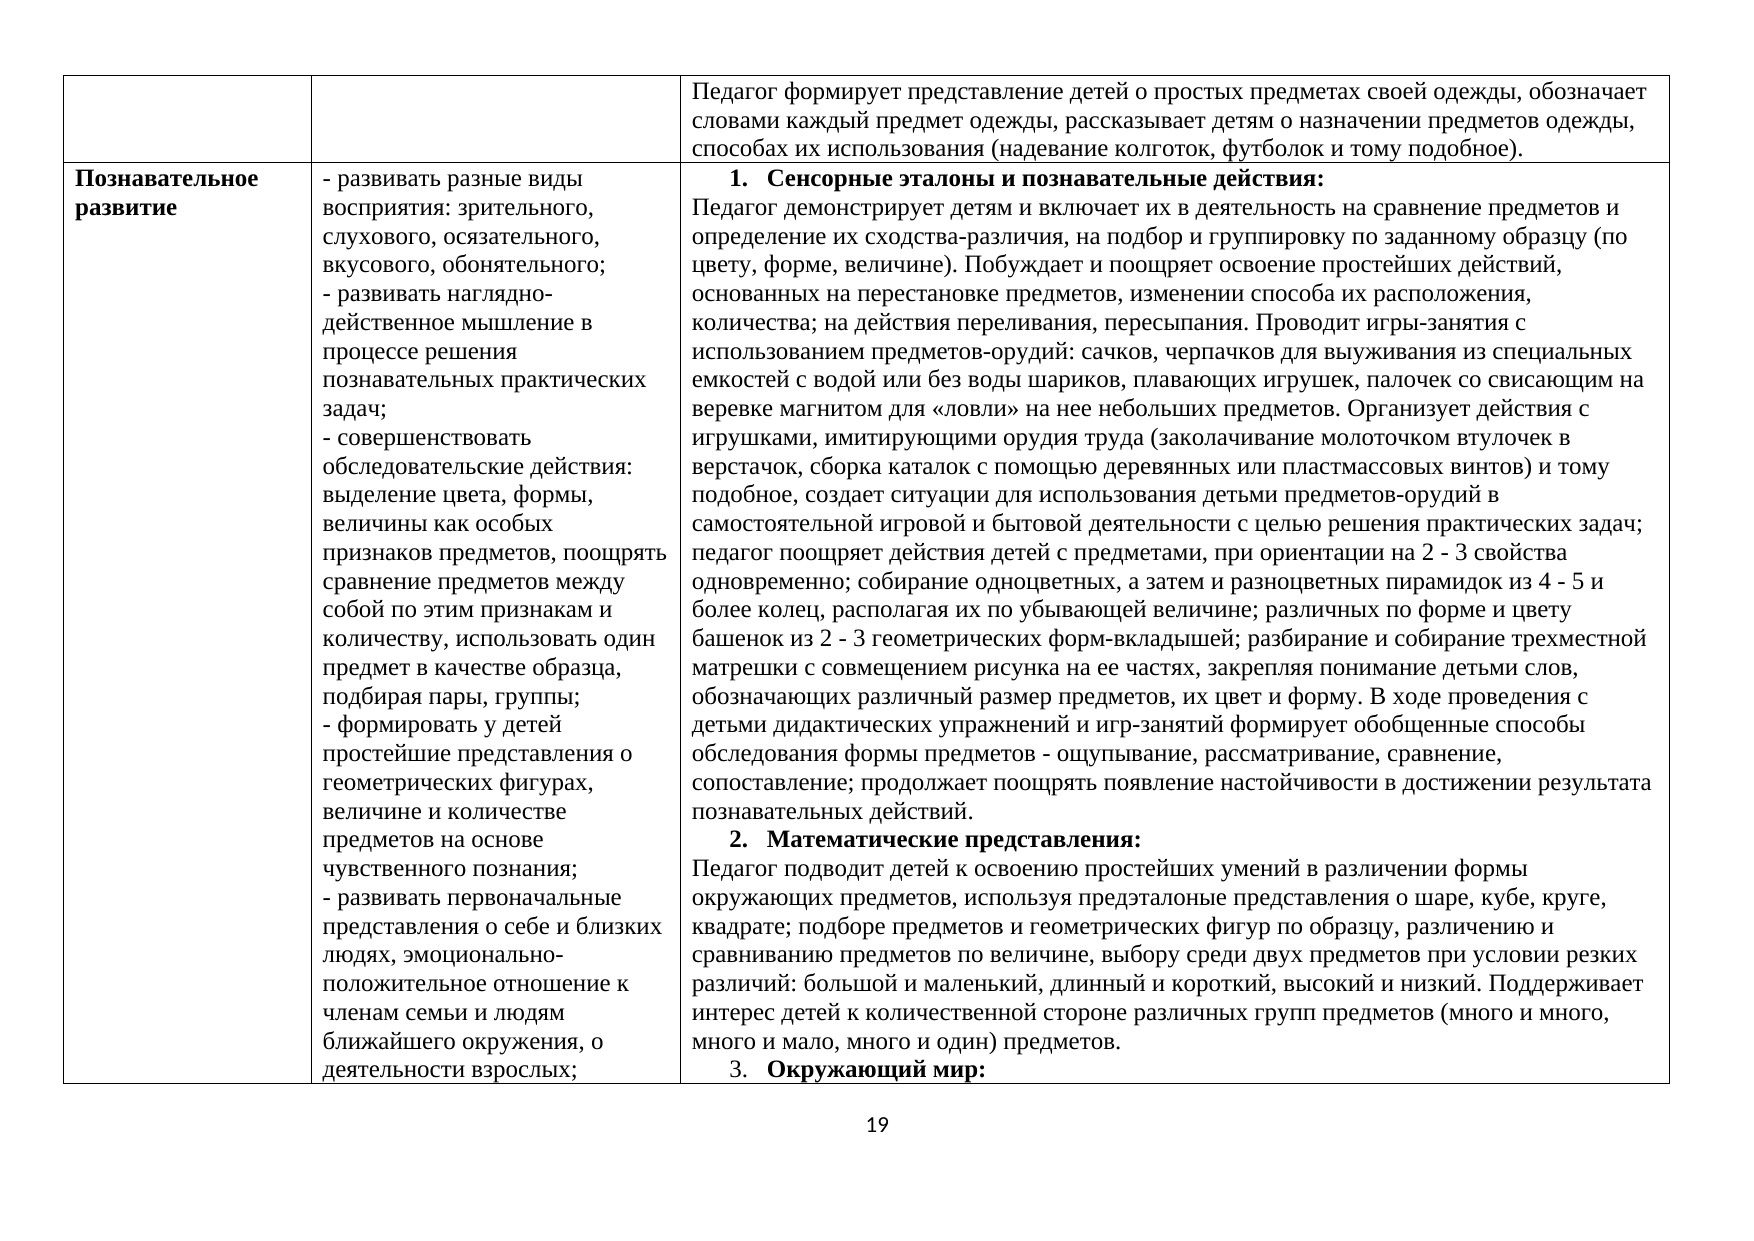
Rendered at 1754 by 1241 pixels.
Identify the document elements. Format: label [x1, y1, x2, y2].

table_cell [64, 76, 311, 162]
table_cell [64, 163, 311, 1083]
table_cell [312, 76, 680, 162]
table_cell [681, 76, 1669, 162]
table_cell [312, 163, 680, 1083]
table_cell [681, 163, 1669, 1083]
